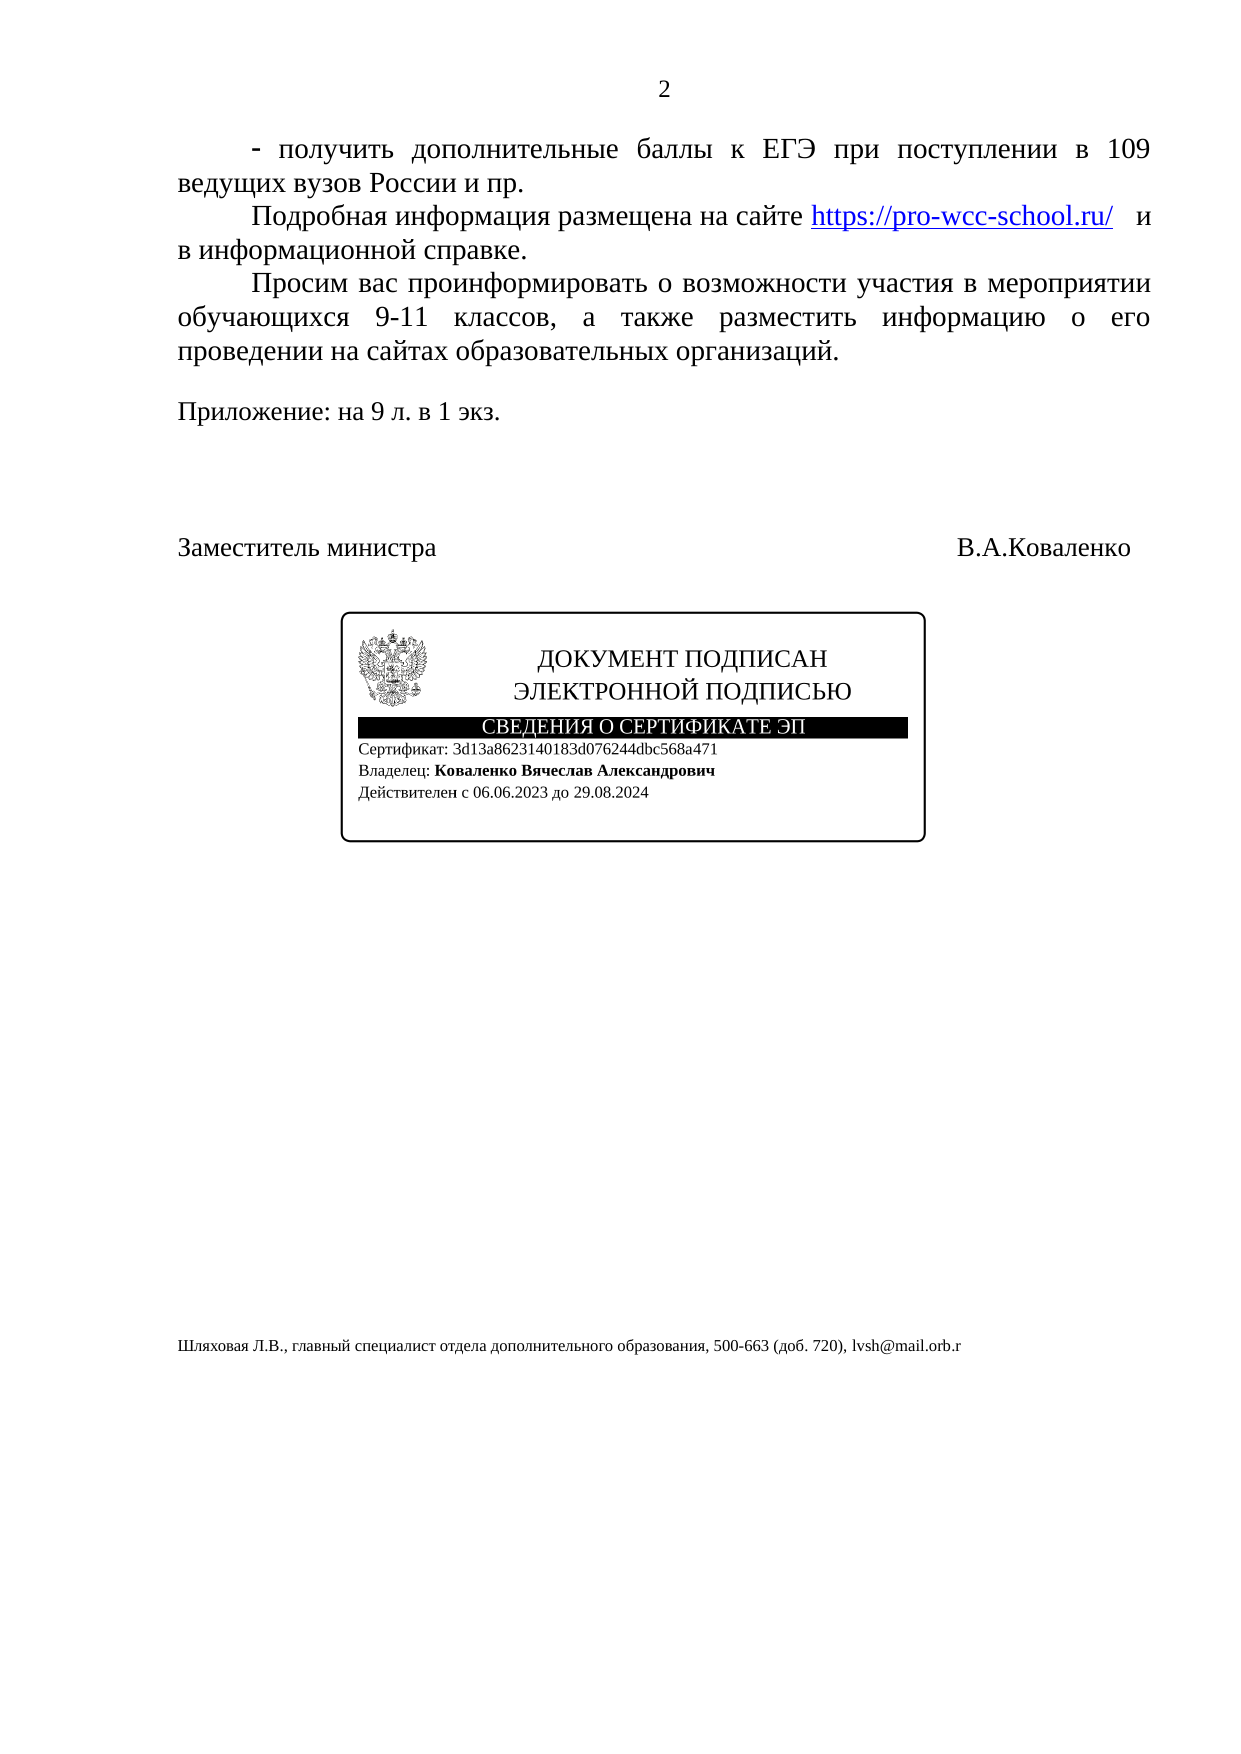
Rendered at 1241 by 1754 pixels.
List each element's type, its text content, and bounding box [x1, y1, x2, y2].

text Просим вас проинформировать о возможности участия в мероприятии обучающихся 9-11 классов, а также разместить информацию о его проведении на сайтах образовательных организаций. [177, 266, 1152, 366]
text Шляховая Л.В., главный специалист отдела дополнительного образования, 500-663 (доб. 720), lvsh@mail.orb.r [177, 1336, 1152, 1355]
text Заместитель министра В.А.Коваленко [177, 531, 1166, 563]
text  получить дополнительные баллы к ЕГЭ при поступлении в 109 ведущих вузов России и пр. [177, 131, 1152, 198]
picture [337, 608, 929, 845]
text Приложение: на 9 л. в 1 экз. [177, 395, 1152, 426]
text Подробная информация размещена на сайте https://pro-wcc-school.ru/ и в информационной справке. [177, 198, 1152, 266]
